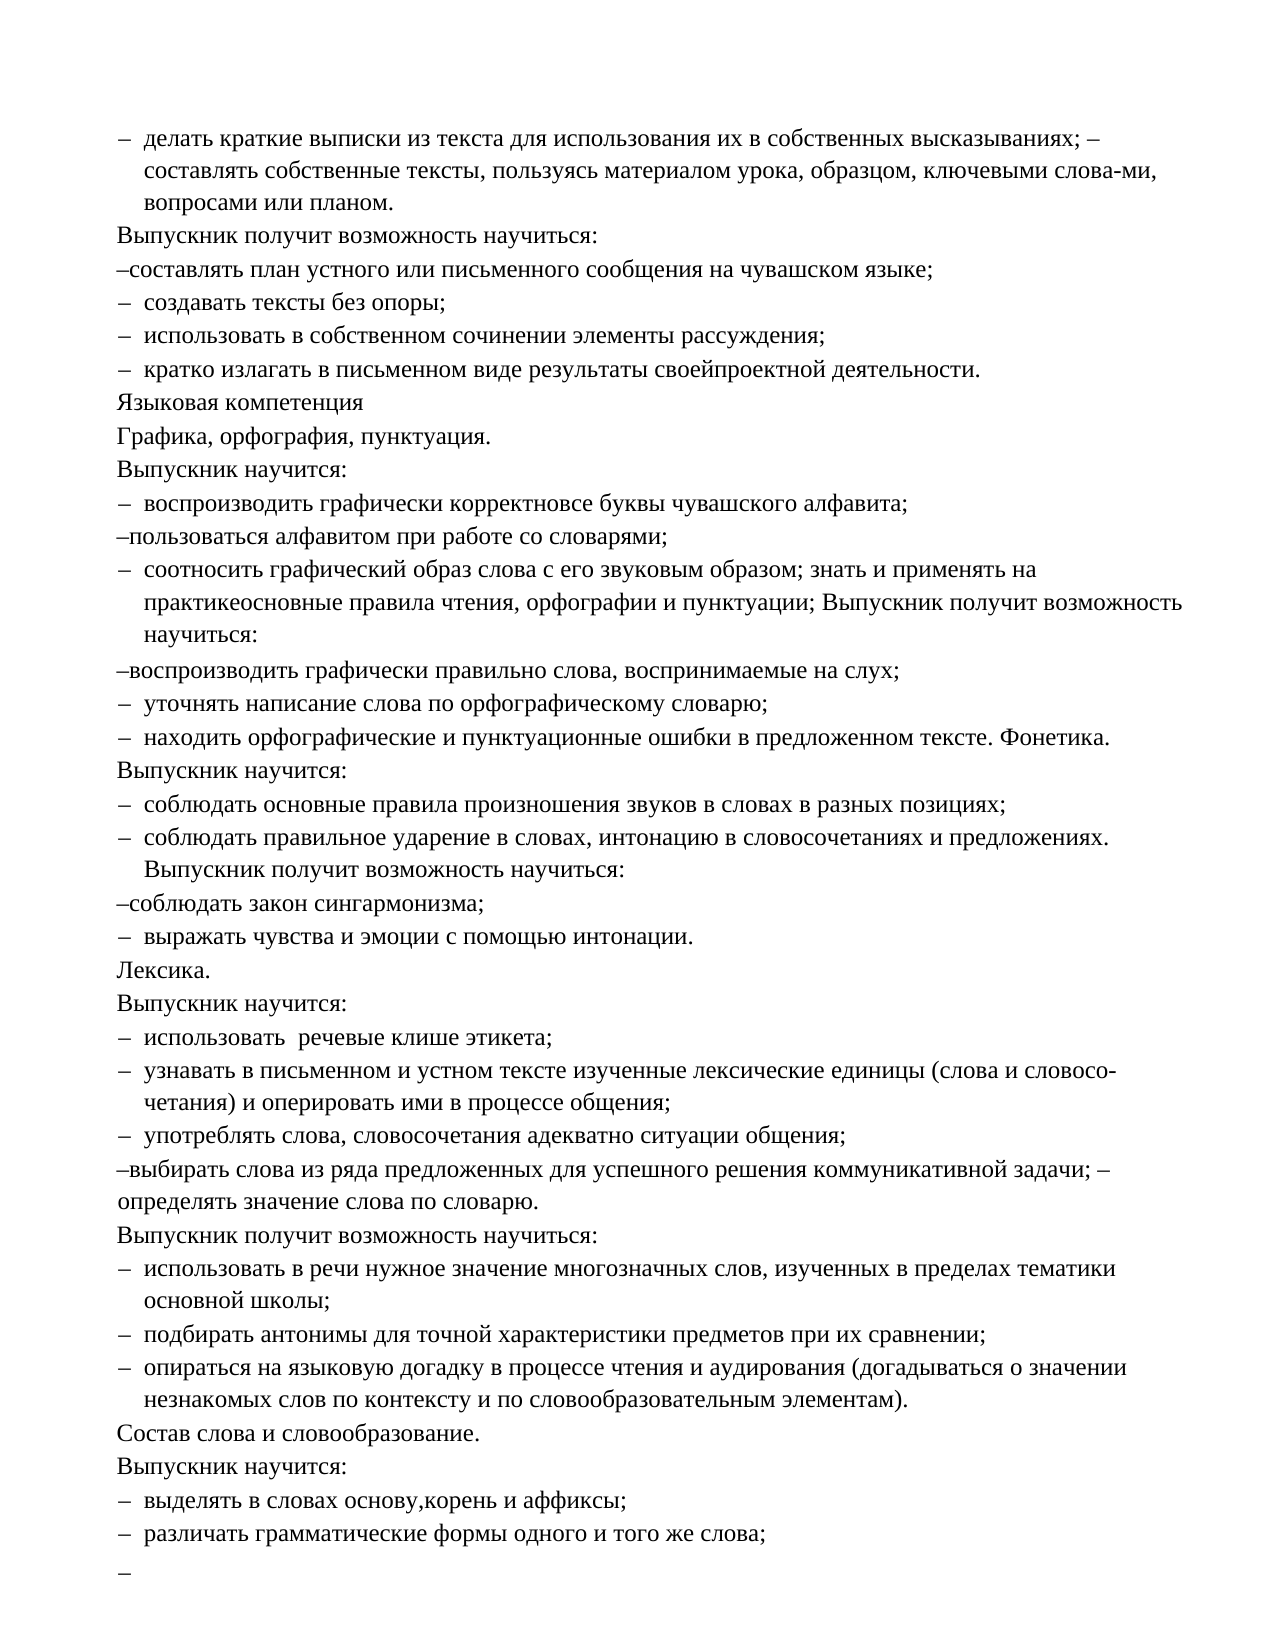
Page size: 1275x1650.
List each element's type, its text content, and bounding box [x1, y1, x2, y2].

list делать краткие выписки из текста для использования их в собственных высказываниях; – составлять собственные тексты, пользуясь материалом урока, образцом, ключевыми слова-ми, вопросами или планом. [118, 123, 1205, 216]
list использовать в собственном сочинении элементы рассуждения; [118, 321, 1205, 349]
list уточнять написание слова по орфографическому словарю; [118, 688, 1205, 717]
text –составлять план устного или письменного сообщения на чувашском языке; [116, 254, 1205, 282]
list узнавать в письменном и устном тексте изученные лексические единицы (слова и словосо-четания) и оперировать ими в процессе общения; [118, 1055, 1205, 1116]
list различать грамматические формы одного и того же слова; [118, 1518, 1205, 1547]
list соблюдать основные правила произношения звуков в словах в разных позициях; [118, 789, 1205, 817]
text Выпускник научится: [116, 988, 1205, 1017]
list подбирать антонимы для точной характеристики предметов при их сравнении; [118, 1319, 1205, 1347]
text Выпускник научится: [116, 1451, 1205, 1480]
text Графика, орфография, пунктуация. [116, 421, 1205, 449]
list соотносить графический образ слова с его звуковым образом; знать и применять на практикеосновные правила чтения, орфографии и пунктуации; Выпускник получит возможность научиться: [118, 554, 1205, 648]
list воспроизводить графически корректновсе буквы чувашского алфавита; [118, 488, 1205, 516]
text Выпускник научится: [116, 755, 1205, 784]
text Лексика. [116, 955, 1205, 983]
list создавать тексты без опоры; [118, 287, 1205, 316]
list использовать в речи нужное значение многозначных слов, изученных в пределах тематики основной школы; [118, 1253, 1205, 1314]
text Состав слова и словообразование. [116, 1418, 1205, 1447]
list опираться на языковую догадку в процессе чтения и аудирования (догадываться о значении незнакомых слов по контексту и по словообразовательным элементам). [118, 1352, 1205, 1413]
text –выбирать слова из ряда предложенных для успешного решения коммуникативной задачи; – определять значение слова по словарю. [116, 1154, 1112, 1215]
list находить орфографические и пунктуационные ошибки в предложенном тексте. Фонетика. [118, 722, 1205, 751]
text Выпускник получит возможность научиться: [116, 220, 1205, 249]
text Выпускник получит возможность научиться: [116, 1220, 1205, 1248]
text Выпускник научится: [116, 454, 1205, 483]
text –пользоваться алфавитом при работе со словарями; [116, 521, 1205, 550]
list использовать речевые клише этикета; [118, 1022, 1205, 1050]
list выделять в словах основу,корень и аффиксы; [118, 1485, 1205, 1513]
text Языковая компетенция [116, 387, 1205, 416]
text –соблюдать закон сингармонизма; [116, 888, 1205, 917]
list употреблять слова, словосочетания адекватно ситуации общения; [118, 1121, 1205, 1149]
text –воспроизводить графически правильно слова, воспринимаемые на слух; [116, 655, 1205, 684]
list соблюдать правильное ударение в словах, интонацию в словосочетаниях и предложениях. Выпускник получит возможность научиться: [118, 822, 1205, 883]
list кратко излагать в письменном виде результаты своейпроектной деятельности. [118, 354, 1205, 383]
list выражать чувства и эмоции с помощью интонации. [118, 921, 1205, 950]
